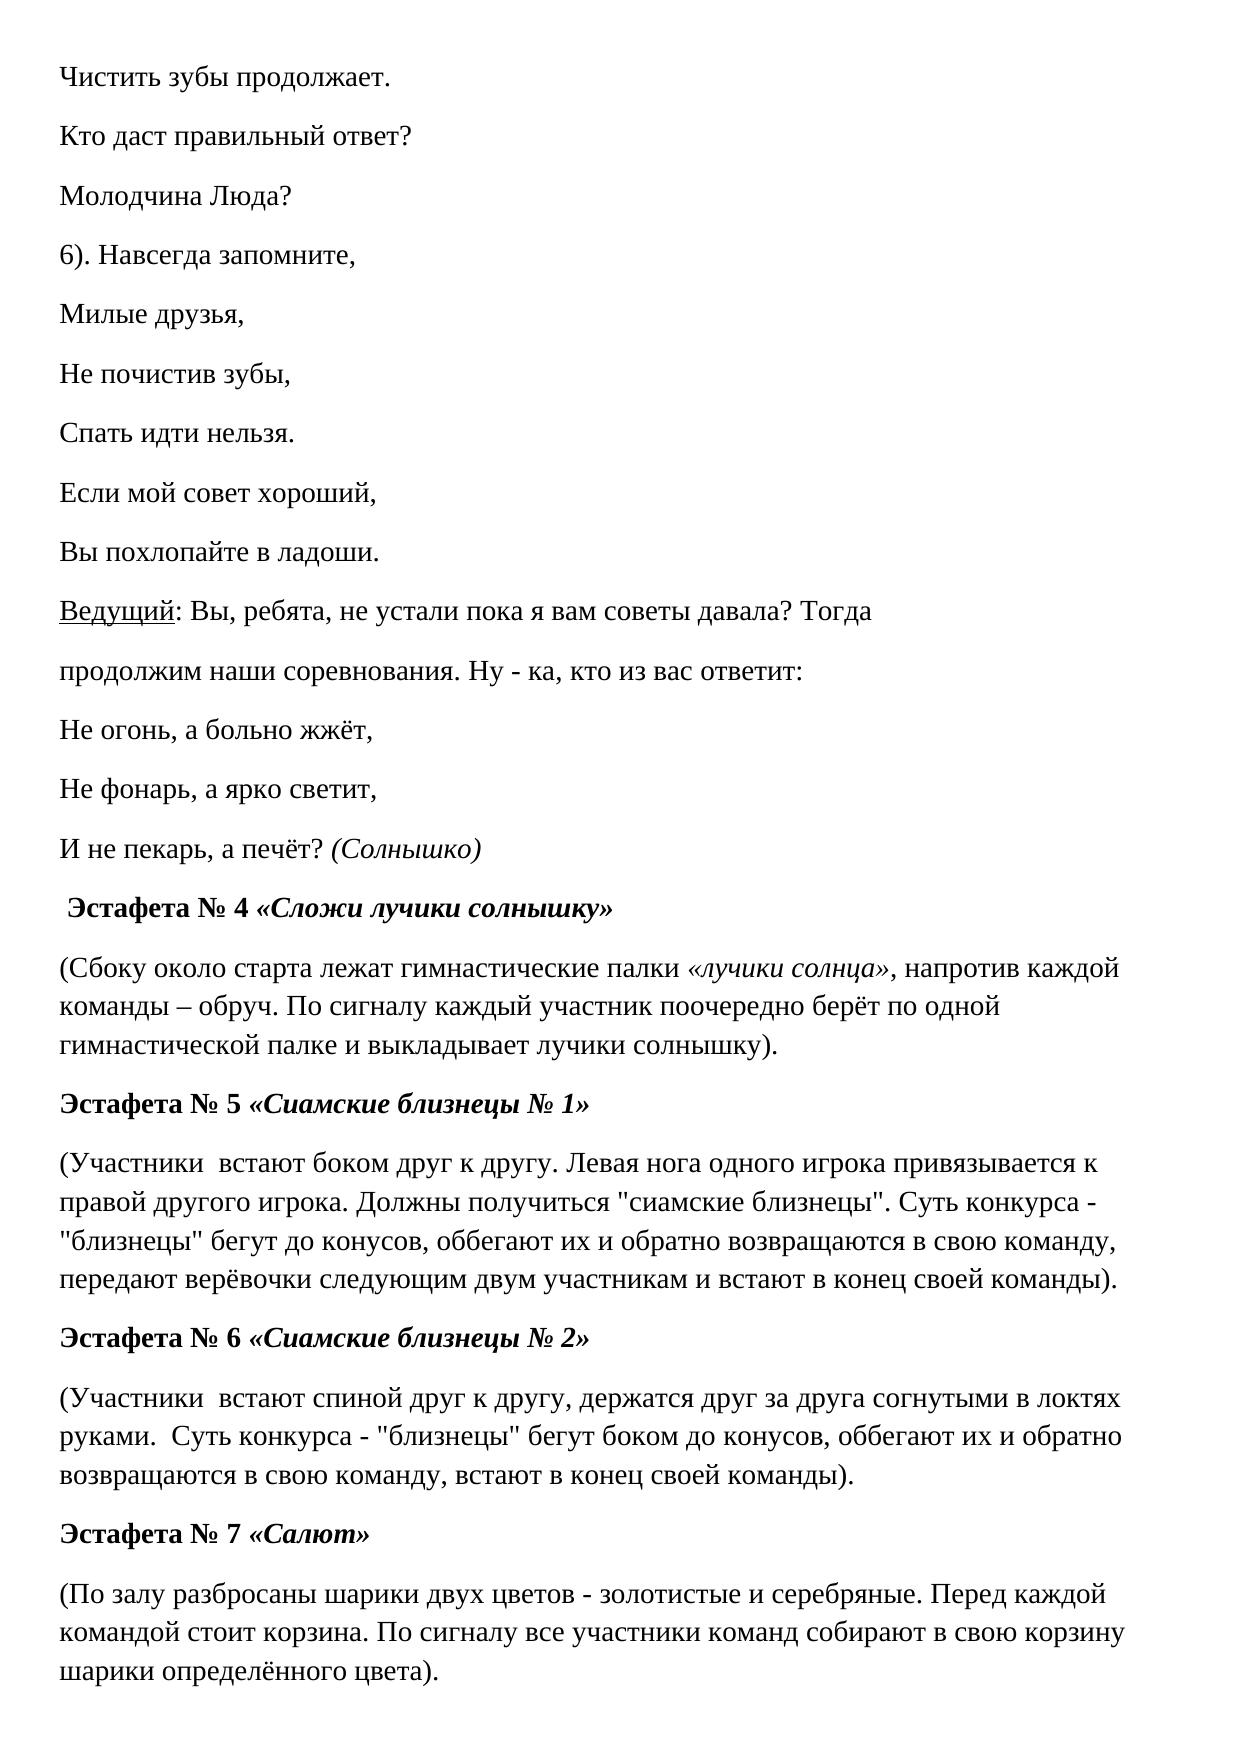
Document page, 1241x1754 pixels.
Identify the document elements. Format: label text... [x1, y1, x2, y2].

text Эстафета № 6 «Сиамские близнецы № 2» [59, 1321, 1181, 1354]
text Эстафета № 4 «Сложи лучики солнышку» [59, 890, 1181, 924]
text Не огонь, а больно жжёт, [59, 712, 1181, 746]
text Молодчина Люда? [59, 178, 1181, 211]
text Кто даст правильный ответ? [59, 118, 1181, 152]
text 6). Навсегда запомните, [59, 237, 1181, 271]
text (Участники встают боком друг к другу. Левая нога одного игрока привязывается к правой другого игрока. Должны получиться "сиамские близнецы". Суть конкурса - "близнецы" бегут до конусов, оббегают их и обратно возвращаются в свою команду, передают верёвочки следующим двум участникам и встают в конец своей команды). [59, 1146, 1181, 1295]
text (Сбоку около старта лежат гимнастические палки «лучики солнца», напротив каждой команды – обруч. По сигналу каждый участник поочередно берёт по одной гимнастической палке и выкладывает лучики солнышку). [59, 950, 1181, 1060]
text Эстафета № 7 «Салют» [59, 1516, 1181, 1550]
text Не почистив зубы, [59, 356, 1181, 389]
text Ведущий: Вы, ребята, не устали пока я вам советы давала? Тогда [59, 593, 1181, 627]
text Эстафета № 5 «Сиамские близнецы № 1» [59, 1086, 1181, 1120]
text Если мой совет хороший, [59, 475, 1181, 508]
text (По залу разбросаны шарики двух цветов - золотистые и серебряные. Перед каждой командой стоит корзина. По сигналу все участники команд собирают в свою корзину шарики определённого цвета). [59, 1576, 1181, 1686]
text (Участники встают спиной друг к другу, держатся друг за друга согнутыми в локтях руками. Суть конкурса - "близнецы" бегут боком до конусов, оббегают их и обратно возвращаются в свою команду, встают в конец своей команды). [59, 1380, 1181, 1491]
text Чистить зубы продолжает. [59, 59, 1181, 93]
text И не пекарь, а печёт? (Солнышко) [59, 831, 1181, 864]
text Милые друзья, [59, 297, 1181, 330]
text Спать идти нельзя. [59, 415, 1181, 449]
text Вы похлопайте в ладоши. [59, 534, 1181, 568]
text продолжим наши соревнования. Ну - ка, кто из вас ответит: [59, 653, 1181, 686]
text Не фонарь, а ярко светит, [59, 772, 1181, 805]
